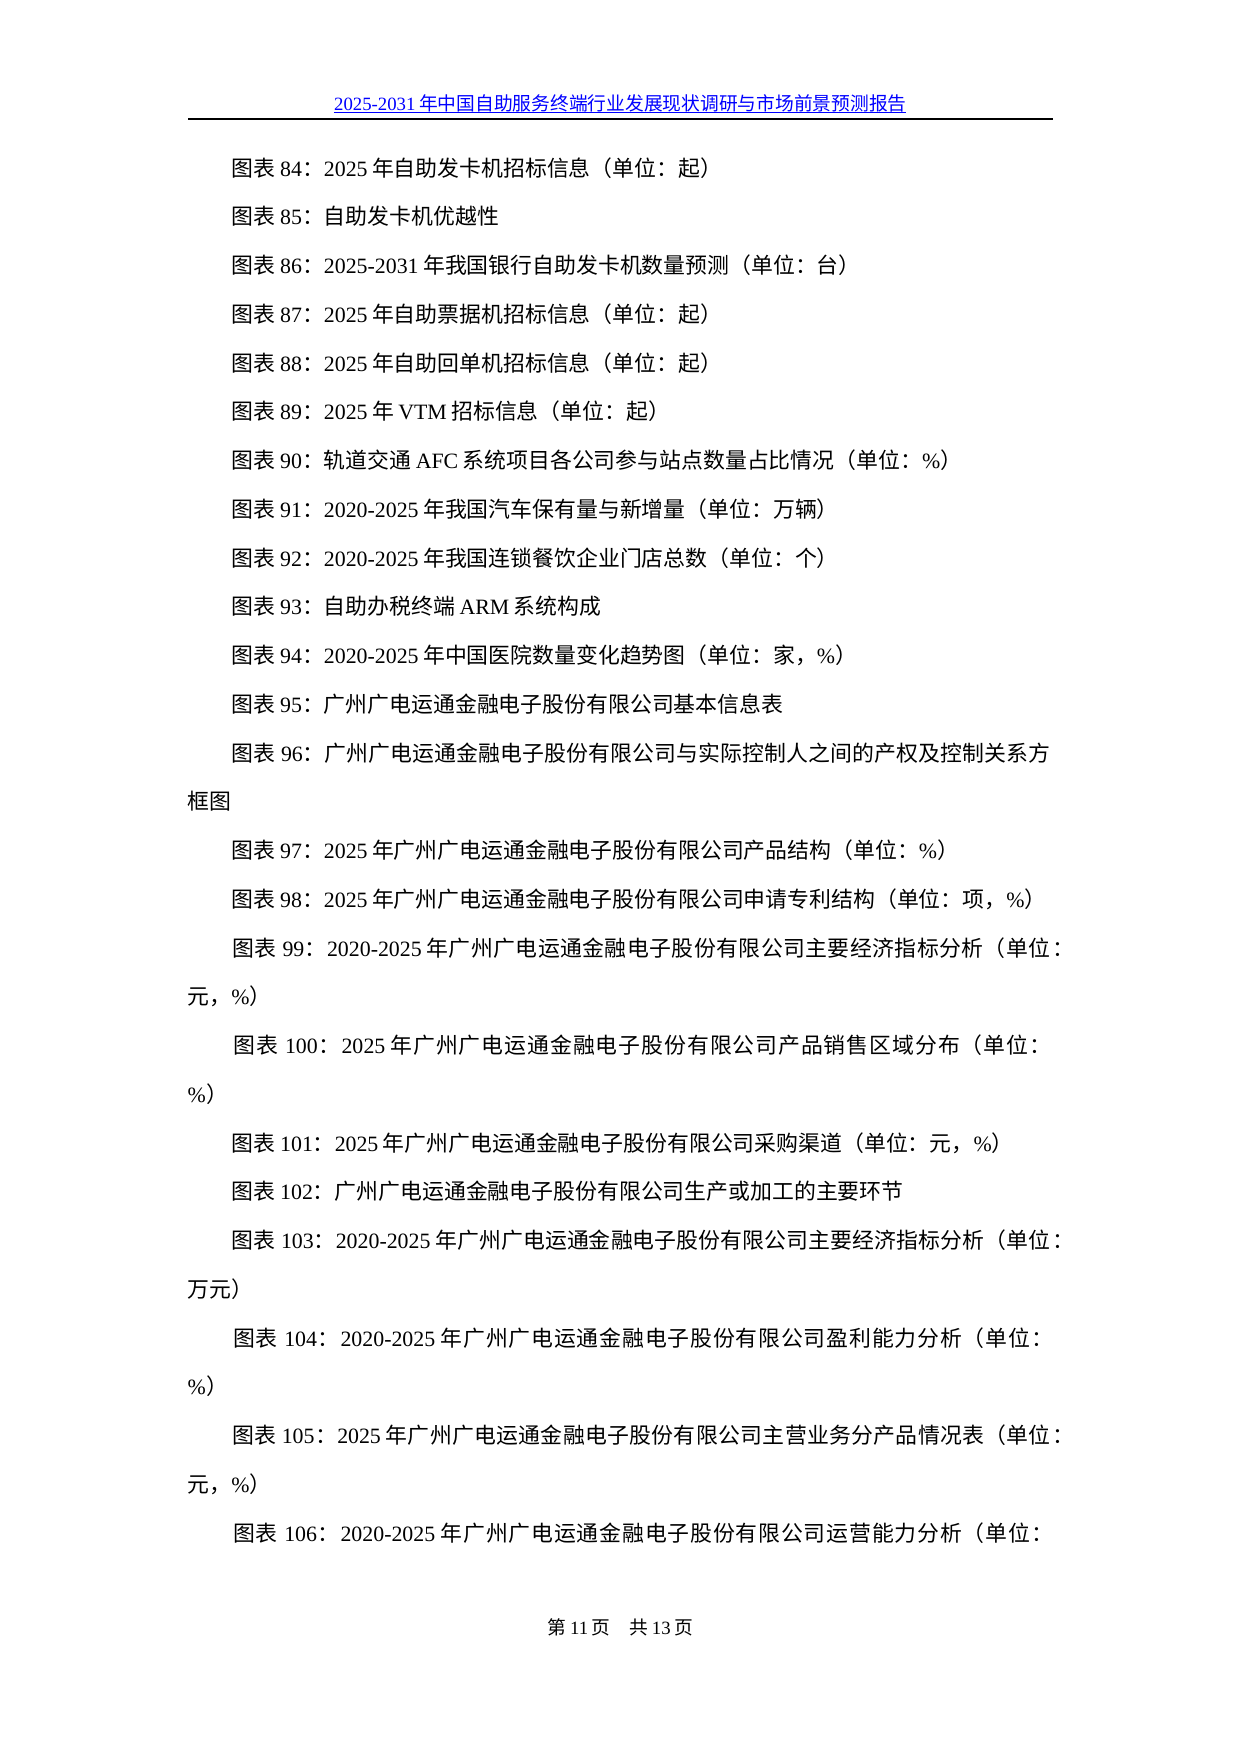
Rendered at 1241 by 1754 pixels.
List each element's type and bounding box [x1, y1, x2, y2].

text [187, 150, 1053, 1548]
